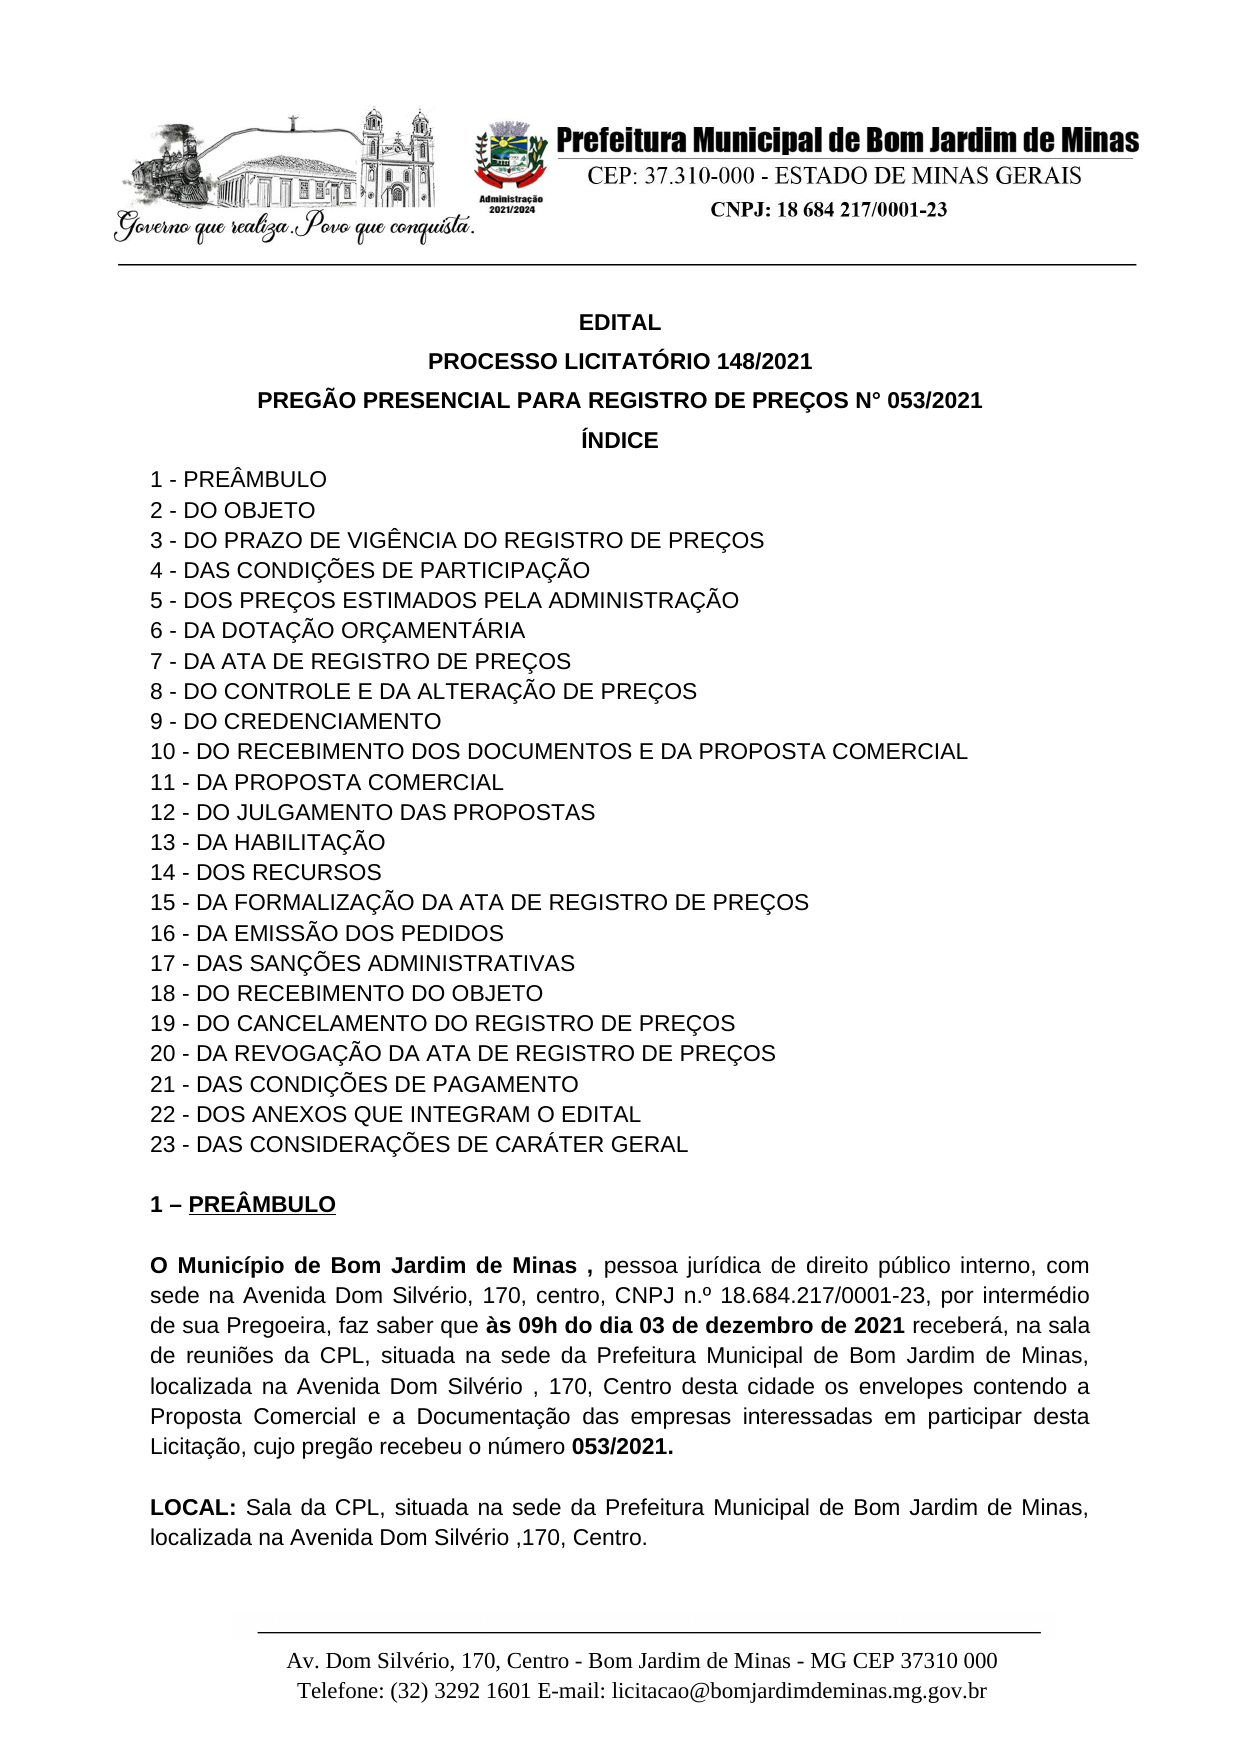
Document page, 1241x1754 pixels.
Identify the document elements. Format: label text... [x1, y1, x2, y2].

text 1 – PREÂMBULO [150, 1191, 1090, 1218]
text 17 - DAS SANÇÕES ADMINISTRATIVAS [150, 950, 1090, 976]
text 6 - DA DOTAÇÃO ORÇAMENTÁRIA [150, 617, 1090, 644]
picture [91, 54, 1158, 305]
text 16 - DA EMISSÃO DOS PEDIDOS [150, 919, 1090, 946]
text 14 - DOS RECURSOS [150, 859, 1090, 886]
text 9 - DO CREDENCIAMENTO [150, 708, 1090, 734]
text 12 - DO JULGAMENTO DAS PROPOSTAS [150, 799, 1090, 825]
text 8 - DO CONTROLE E DA ALTERAÇÃO DE PREÇOS [150, 678, 1090, 704]
text 4 - DAS CONDIÇÕES DE PARTICIPAÇÃO [150, 557, 1090, 583]
text 5 - DOS PREÇOS ESTIMADOS PELA ADMINISTRAÇÃO [150, 587, 1090, 614]
picture [226, 1611, 1058, 1643]
text 3 - DO PRAZO DE VIGÊNCIA DO REGISTRO DE PREÇOS [150, 527, 1090, 553]
text 11 - DA PROPOSTA COMERCIAL [150, 768, 1090, 795]
text O Município de Bom Jardim de Minas , pessoa jurídica de direito público interno, com sede na Avenida Dom Silvério, 170, centro, CNPJ n.º 18.684.217/0001-23, por intermédio de sua Pregoeira, faz saber que às 09h do dia 03 de dezembro de 2021 receberá, na sala de reuniões da CPL, situada na sede da Prefeitura Municipal de Bom Jardim de Minas, localizada na Avenida Dom Silvério , 170, Centro desta cidade os envelopes contendo a Proposta Comercial e a Documentação das empresas interessadas em participar desta Licitação, cujo pregão recebeu o número 053/2021. [150, 1252, 1090, 1459]
text 22 - DOS ANEXOS QUE INTEGRAM O EDITAL [150, 1101, 1090, 1127]
text 7 - DA ATA DE REGISTRO DE PREÇOS [150, 648, 1090, 674]
text 15 - DA FORMALIZAÇÃO DA ATA DE REGISTRO DE PREÇOS [150, 889, 1090, 916]
text PROCESSO LICITATÓRIO 148/2021 [150, 348, 1090, 374]
text ÍNDICE [150, 427, 1090, 453]
text 10 - DO RECEBIMENTO DOS DOCUMENTOS E DA PROPOSTA COMERCIAL [150, 738, 1090, 765]
text 21 - DAS CONDIÇÕES DE PAGAMENTO [150, 1071, 1090, 1097]
text 20 - DA REVOGAÇÃO DA ATA DE REGISTRO DE PREÇOS [150, 1040, 1090, 1067]
text 1 - PREÂMBULO [150, 466, 1090, 493]
text 19 - DO CANCELAMENTO DO REGISTRO DE PREÇOS [150, 1010, 1090, 1037]
text 2 - DO OBJETO [150, 497, 1090, 523]
text EDITAL [150, 308, 1090, 335]
text LOCAL: Sala da CPL, situada na sede da Prefeitura Municipal de Bom Jardim de Minas, localizada na Avenida Dom Silvério ,170, Centro. [150, 1493, 1090, 1550]
text 13 - DA HABILITAÇÃO [150, 829, 1090, 855]
text 18 - DO RECEBIMENTO DO OBJETO [150, 980, 1090, 1006]
text PREGÃO PRESENCIAL PARA REGISTRO DE PREÇOS N° 053/2021 [150, 387, 1090, 414]
text 23 - DAS CONSIDERAÇÕES DE CARÁTER GERAL [150, 1131, 1090, 1157]
